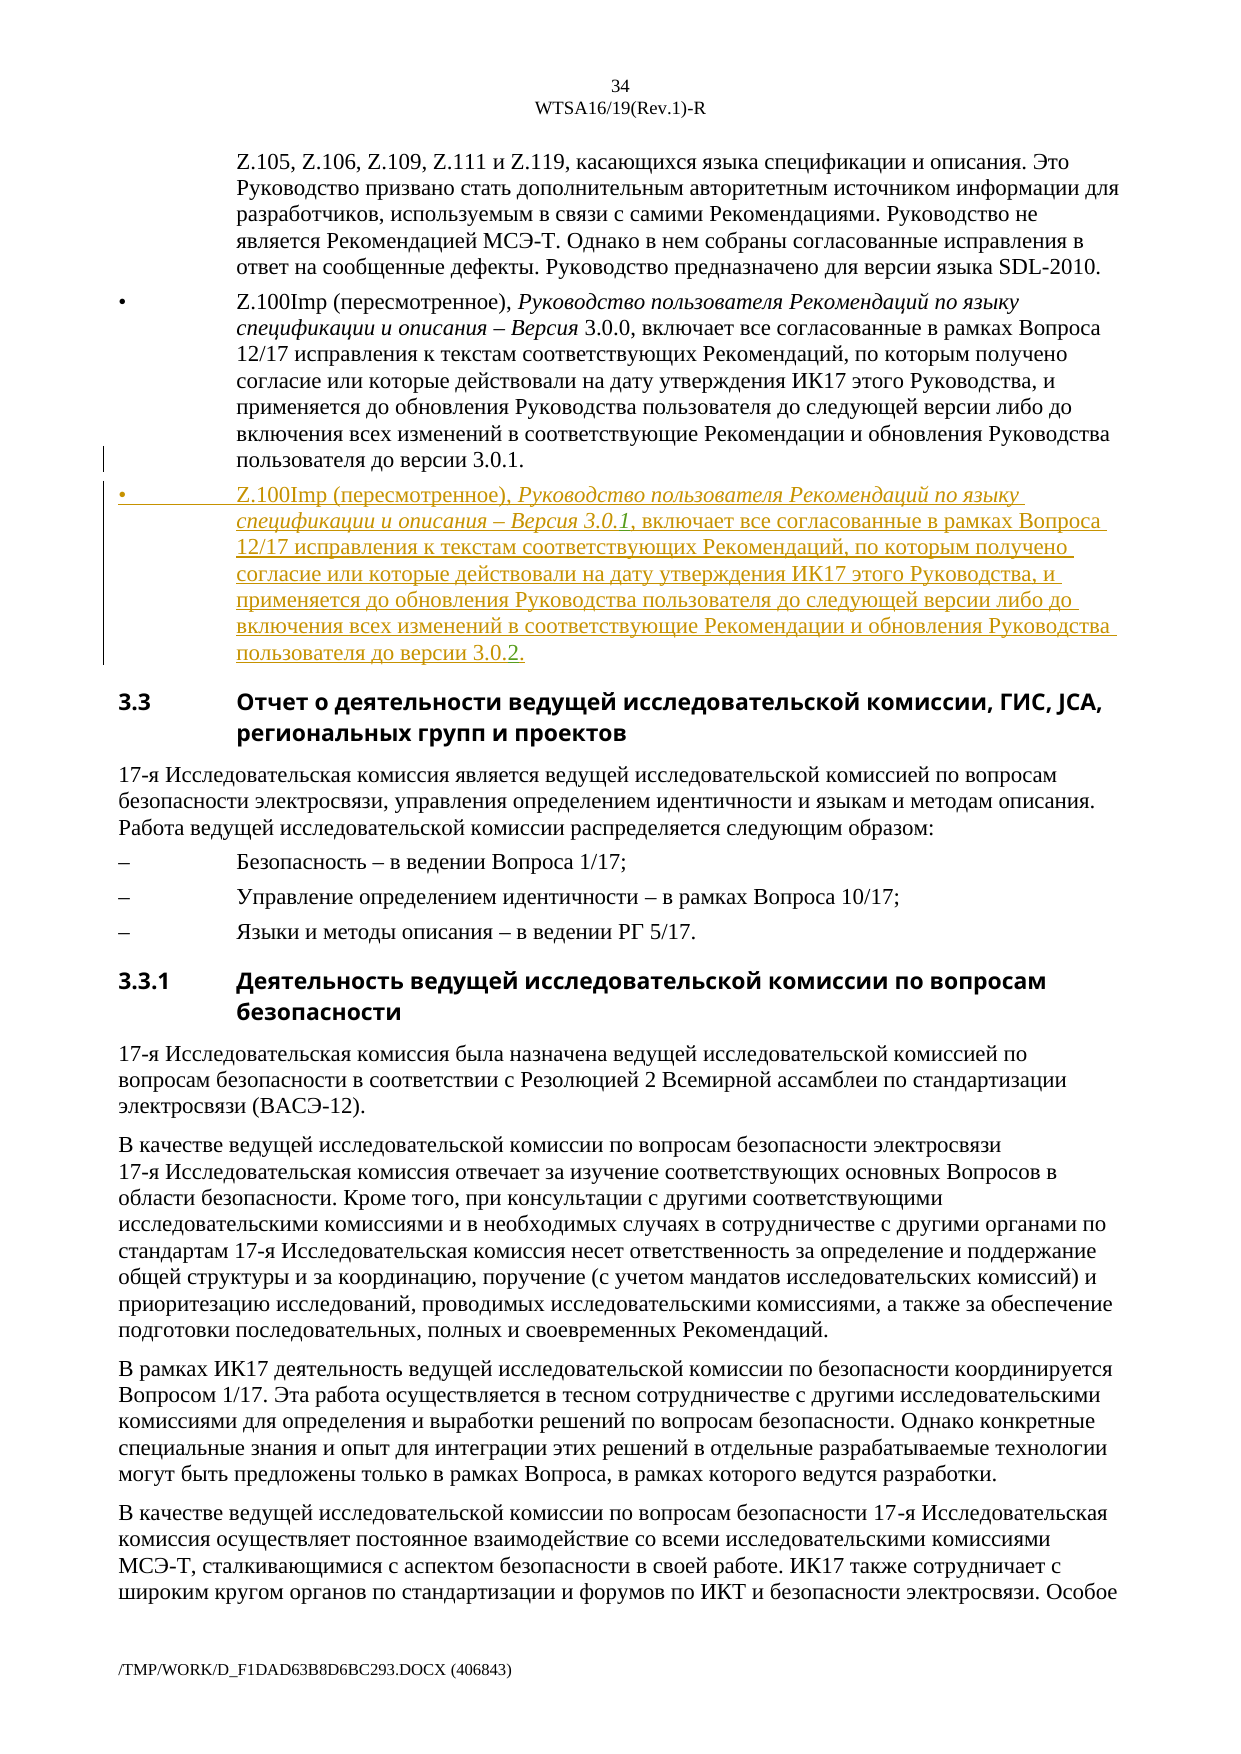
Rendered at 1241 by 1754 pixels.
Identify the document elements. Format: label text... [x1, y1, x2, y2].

text – Управление определением идентичности – в рамках Вопроса 10/17; [118, 883, 1122, 909]
subtitle 3.3.1 Деятельность ведущей исследовательской комиссии по вопросам безопасности [118, 965, 1122, 1027]
subtitle 3.3 Отчет о деятельности ведущей исследовательской комиссии, ГИС, JCA, региональных групп и проектов [118, 686, 1122, 748]
text В рамках ИК17 деятельность ведущей исследовательской комиссии по безопасности координируется Вопросом 1/17. Эта работа осуществляется в тесном сотрудничестве с другими исследовательскими комиссиями для определения и выработки решений по вопросам безопасности. Однако конкретные специальные знания и опыт для интеграции этих решений в отдельные разрабатываемые технологии могут быть предложены только в рамках Вопроса, в рамках которого ведутся разработки. [118, 1355, 1122, 1487]
text В качестве ведущей исследовательской комиссии по вопросам безопасности электросвязи 17-я Исследовательская комиссия отвечает за изучение соответствующих основных Вопросов в области безопасности. Кроме того, при консультации с другими соответствующими исследовательскими комиссиями и в необходимых случаях в сотрудничестве с другими органами по стандартам 17-я Исследовательская комиссия несет ответственность за определение и поддержание общей структуры и за координацию, поручение (с учетом мандатов исследовательских комиссий) и приоритезацию исследований, проводимых исследовательскими комиссиями, а также за обеспечение подготовки последовательных, полных и своевременных Рекомендаций. [118, 1131, 1122, 1342]
text – Языки и методы описания – в ведении РГ 5/17. [118, 918, 1122, 944]
text • Z.100Imp (пересмотренное), Руководство пользователя Рекомендаций по языку спецификации и описания – Версия 3.0.0, включает все согласованные в рамках Вопроса 12/17 исправления к текстам соответствующих Рекомендаций, по которым получено согласие или которые действовали на дату утверждения ИК17 этого Руководства, и применяется до обновления Руководства пользователя до следующей версии либо до включения всех изменений в соответствующие Рекомендации и обновления Руководства пользователя до версии 3.0.1. [118, 288, 1122, 472]
text 17-я Исследовательская комиссия является ведущей исследовательской комиссией по вопросам безопасности электросвязи, управления определением идентичности и языкам и методам описания. Работа ведущей исследовательской комиссии распределяется следующим образом: [118, 761, 1122, 840]
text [118, 148, 1122, 279]
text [118, 1499, 1122, 1604]
text 17-я Исследовательская комиссия была назначена ведущей исследовательской комиссией по вопросам безопасности в соответствии с Резолюцией 2 Всемирной ассамблеи по стандартизации электросвязи (ВАСЭ-12). [118, 1040, 1122, 1119]
text – Безопасность – в ведении Вопроса 1/17; [118, 848, 1122, 875]
